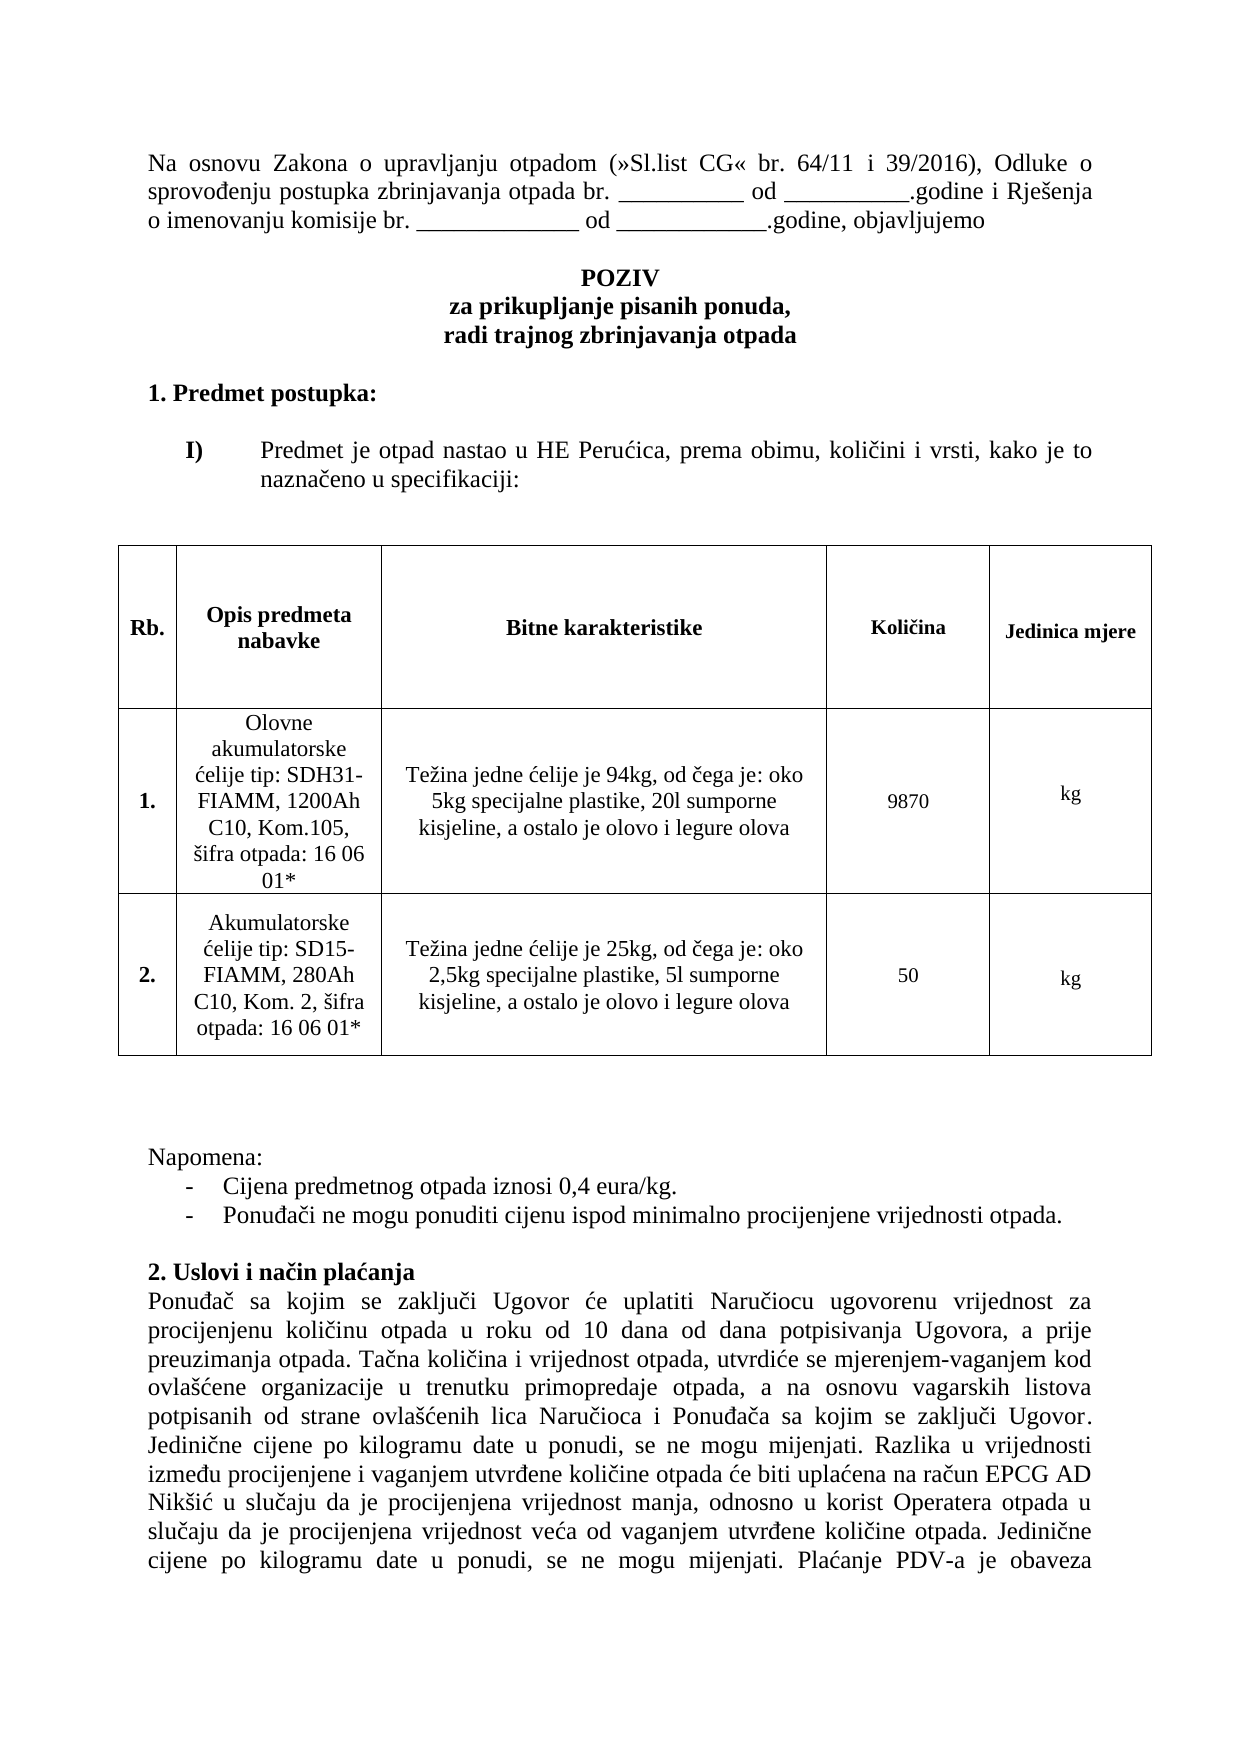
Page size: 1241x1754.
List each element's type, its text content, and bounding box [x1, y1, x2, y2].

table_header Opis predmeta nabavke [177, 546, 381, 707]
table_header Bitne karakteristike [382, 546, 826, 707]
text Napomena: [148, 1142, 1093, 1171]
table_cell Težina jedne ćelije je 94kg, od čega je: oko 5kg specijalne plastike, 20l sumporne kisjeline, a ostalo je olovo i legure olova [382, 709, 826, 893]
table_cell Akumulatorske ćelije tip: SD15-FIAMM, 280Ah C10, Kom. 2, šifra otpada: 16 06 01* [177, 894, 381, 1055]
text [148, 1286, 1093, 1574]
table_cell 50 [827, 894, 989, 1055]
text 1. Predmet postupka: [148, 378, 1093, 406]
list Predmet je otpad nastao u HE Perućica, prema obimu, količini i vrsti, kako je to naznačeno u specifikaciji: [185, 435, 1093, 493]
text radi trajnog zbrinjavanja otpada [148, 320, 1093, 349]
text za prikupljanje pisanih ponuda, [148, 291, 1093, 320]
table_cell kg [990, 894, 1151, 1055]
table_cell 9870 [827, 709, 989, 893]
table_header Jedinica mjere [990, 546, 1151, 707]
table_cell 1. [119, 709, 176, 893]
table_cell Olovne akumulatorske ćelije tip: SDH31-FIAMM, 1200Ah C10, Kom.105, šifra otpada: 16 06 01* [177, 709, 381, 893]
text POZIV [148, 263, 1093, 291]
table_cell Težina jedne ćelije je 25kg, od čega je: oko 2,5kg specijalne plastike, 5l sumporne kisjeline, a ostalo je olovo i legure olova [382, 894, 826, 1055]
list Ponuđači ne mogu ponuditi cijenu ispod minimalno procijenjene vrijednosti otpada. [185, 1200, 1093, 1229]
text 2. Uslovi i način plaćanja [148, 1257, 1093, 1286]
table_header Količina [827, 546, 989, 707]
text Na osnovu Zakona o upravljanju otpadom (»Sl.list CG« br. 64/11 i 39/2016), Odluke o sprovođenju postupka zbrinjavanja otpada br. __________ od __________.godine i Rješenja o imenovanju komisije br. _____________ od ____________.godine, objavljujemo [148, 148, 1093, 234]
table_cell kg [990, 709, 1151, 893]
table_cell 2. [119, 894, 176, 1055]
table_header Rb. [119, 546, 176, 707]
list Cijena predmetnog otpada iznosi 0,4 eura/kg. [185, 1171, 1093, 1200]
